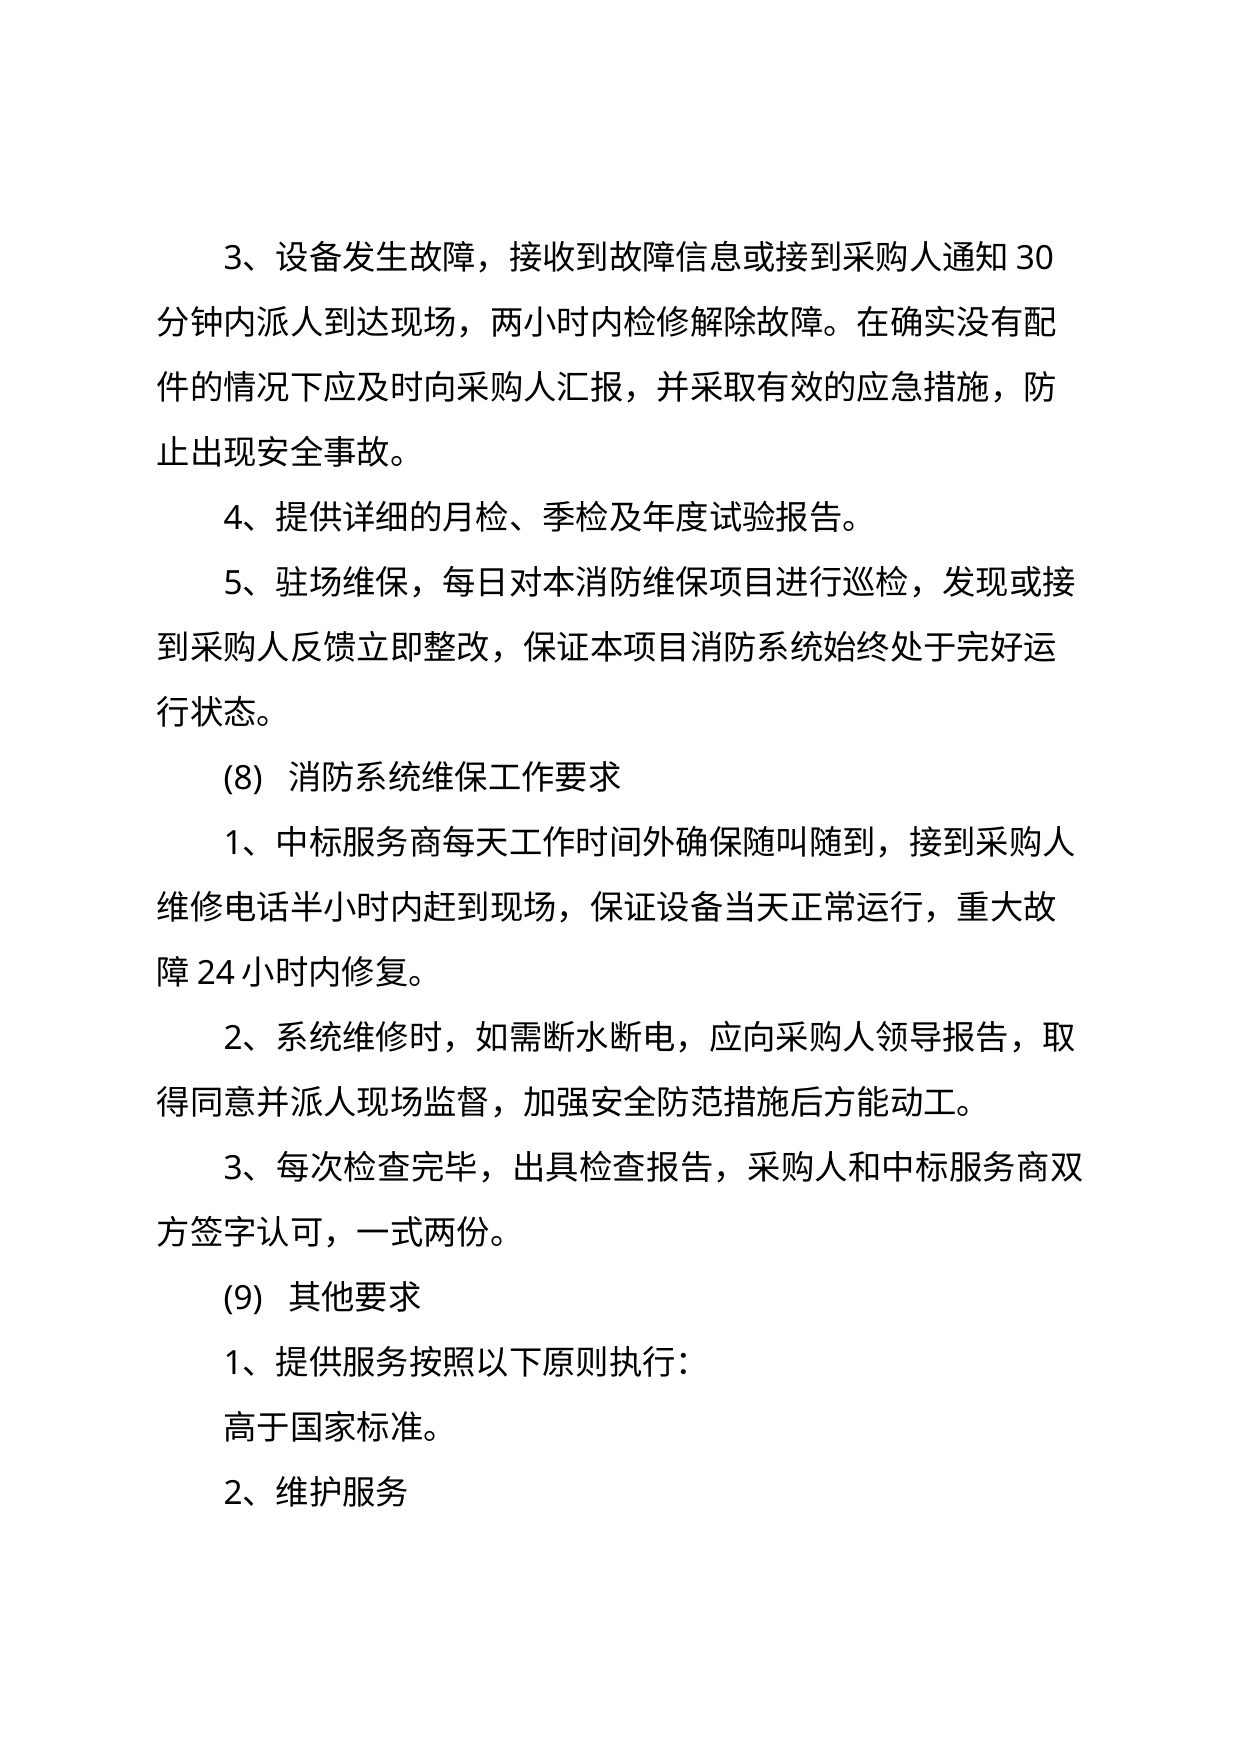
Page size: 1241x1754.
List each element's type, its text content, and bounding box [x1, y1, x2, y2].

text 4、提供详细的月检、季检及年度试验报告。 [157, 482, 1084, 547]
text 2、系统维修时，如需断水断电，应向采购人领导报告，取得同意并派人现场监督，加强安全防范措施后方能动工。 [157, 1002, 1084, 1132]
text 5、驻场维保，每日对本消防维保项目进行巡检，发现或接到采购人反馈立即整改，保证本项目消防系统始终处于完好运行状态。 [157, 547, 1084, 742]
text 1、提供服务按照以下原则执行： [157, 1327, 1084, 1392]
text (8) 消防系统维保工作要求 [157, 742, 1084, 807]
text 3、设备发生故障，接收到故障信息或接到采购人通知30分钟内派人到达现场，两小时内检修解除故障。在确实没有配件的情况下应及时向采购人汇报，并采取有效的应急措施，防止出现安全事故。 [157, 222, 1084, 482]
text 1、中标服务商每天工作时间外确保随叫随到，接到采购人维修电话半小时内赶到现场，保证设备当天正常运行，重大故障24小时内修复。 [157, 807, 1084, 1002]
text 高于国家标准。 [157, 1392, 1084, 1457]
text 2、维护服务 [157, 1457, 1084, 1522]
text 3、每次检查完毕，出具检查报告，采购人和中标服务商双方签字认可，一式两份。 [157, 1132, 1084, 1262]
text (9) 其他要求 [157, 1262, 1084, 1327]
